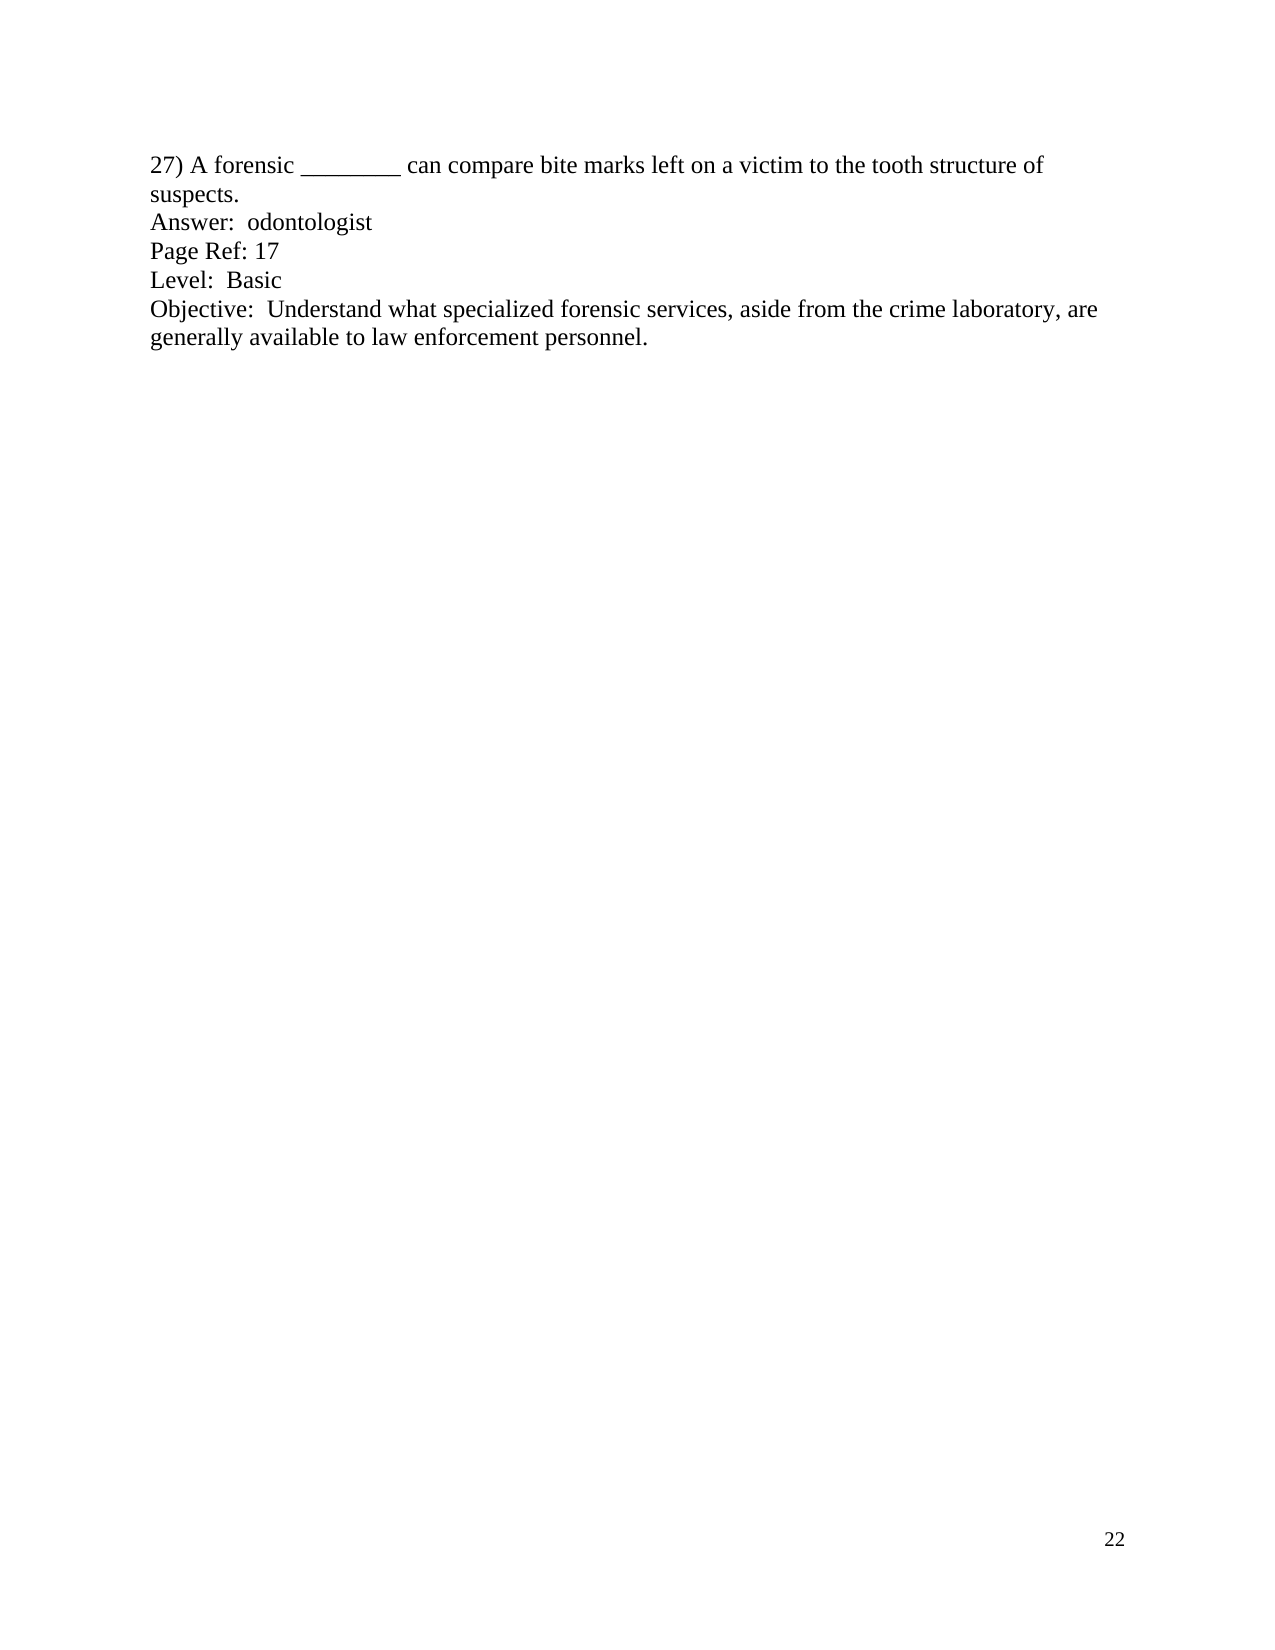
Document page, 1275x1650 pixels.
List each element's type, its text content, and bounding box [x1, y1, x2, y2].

text Page Ref: 17 [150, 236, 1125, 265]
text Answer: odontologist [150, 207, 1125, 236]
text 27) A forensic ________ can compare bite marks left on a victim to the tooth structure of suspects. [150, 150, 1125, 207]
text Level: Basic [150, 265, 1125, 294]
text Objective: Understand what specialized forensic services, aside from the crime laboratory, are generally available to law enforcement personnel. [150, 294, 1125, 351]
